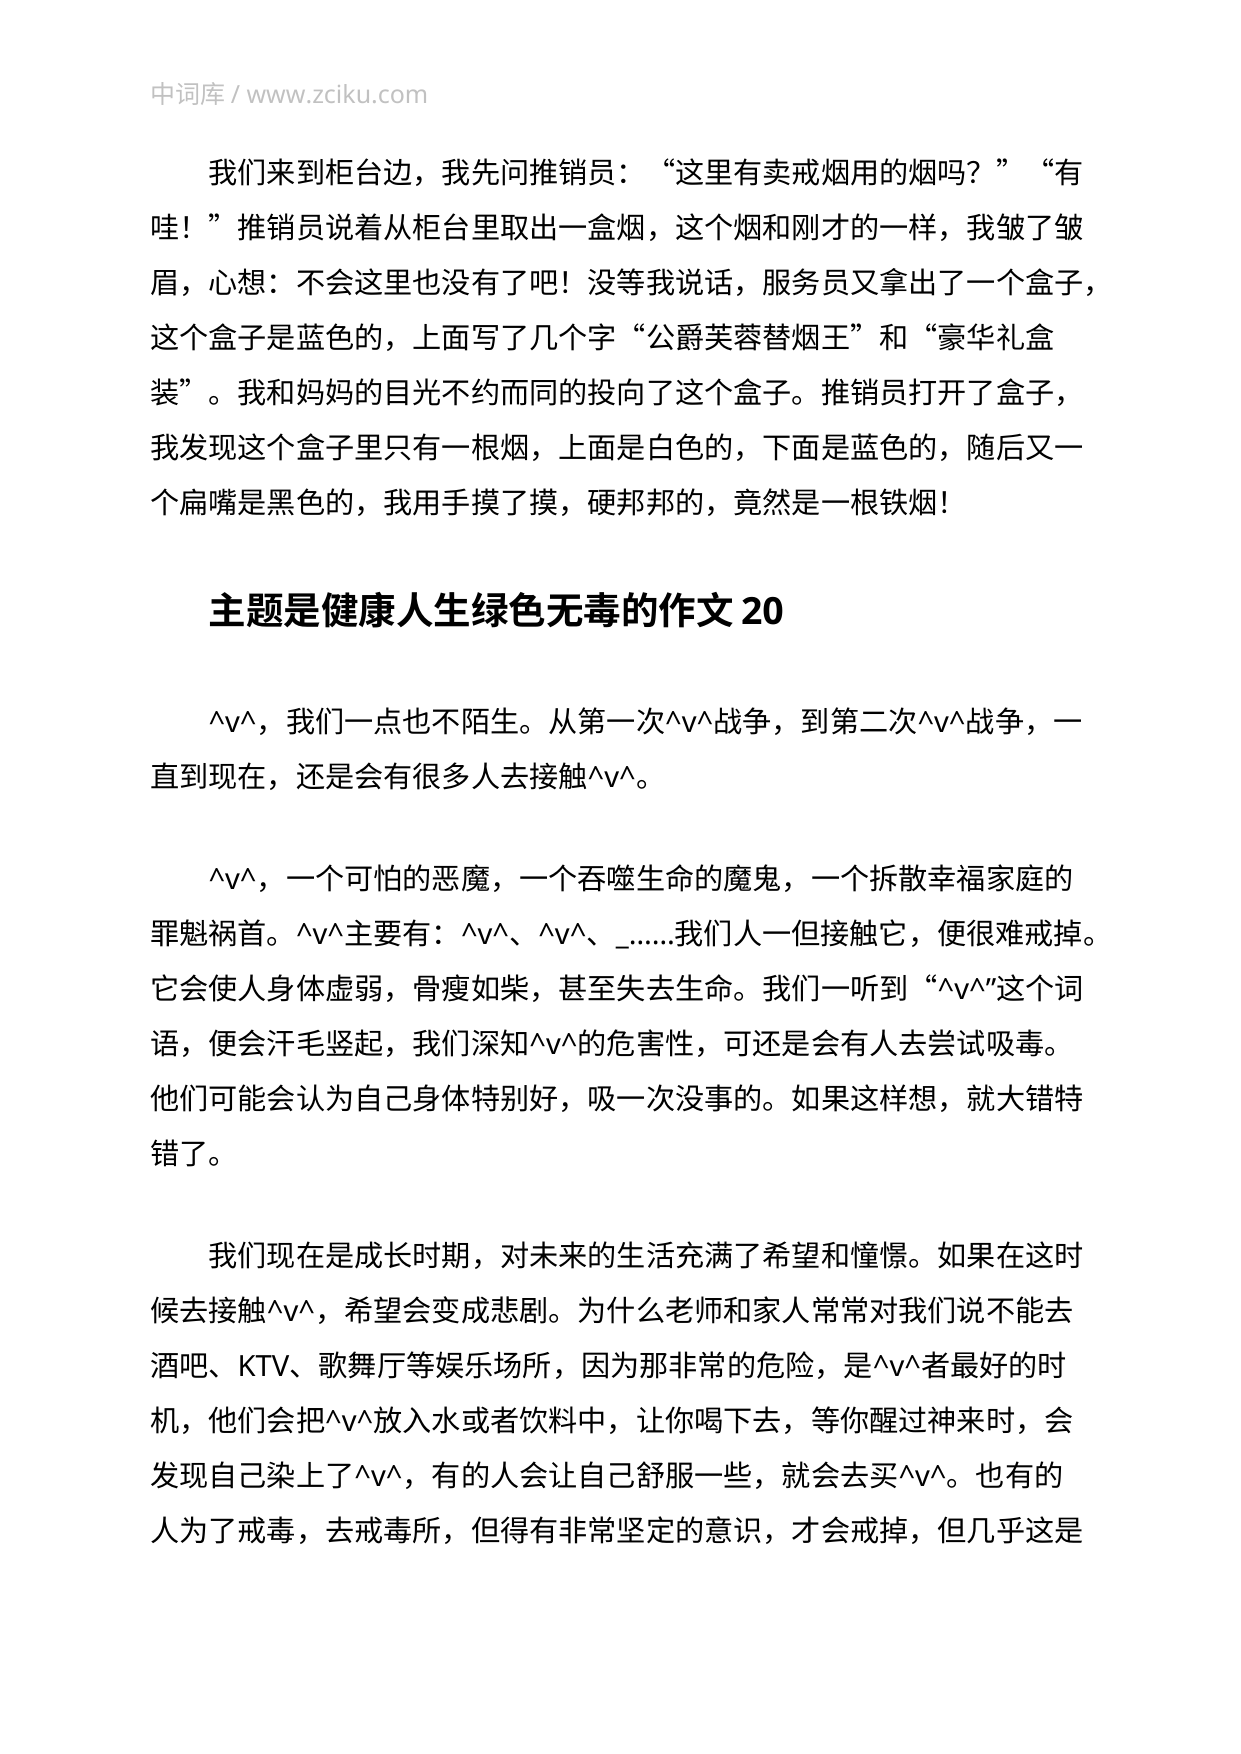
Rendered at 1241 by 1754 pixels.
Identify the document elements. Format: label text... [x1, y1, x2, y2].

text ^v^，一个可怕的恶魔，一个吞噬生命的魔鬼，一个拆散幸福家庭的罪魁祸首。^v^主要有：^v^、^v^、_……我们人一但接触它，便很难戒掉。它会使人身体虚弱，骨瘦如柴，甚至失去生命。我们一听到“^v^”这个词语，便会汗毛竖起，我们深知^v^的危害性，可还是会有人去尝试吸毒。他们可能会认为自己身体特别好，吸一次没事的。如果这样想，就大错特错了。 [150, 856, 1090, 1173]
text 主题是健康人生绿色无毒的作文20 [150, 581, 1090, 636]
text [150, 1232, 1090, 1549]
text ^v^，我们一点也不陌生。从第一次^v^战争，到第二次^v^战争，一直到现在，还是会有很多人去接触^v^。 [150, 699, 1090, 796]
text 我们来到柜台边，我先问推销员：“这里有卖戒烟用的烟吗？”“有哇！”推销员说着从柜台里取出一盒烟，这个烟和刚才的一样，我皱了皱眉，心想：不会这里也没有了吧！没等我说话，服务员又拿出了一个盒子，这个盒子是蓝色的，上面写了几个字“公爵芙蓉替烟王”和“豪华礼盒装”。我和妈妈的目光不约而同的投向了这个盒子。推销员打开了盒子，我发现这个盒子里只有一根烟，上面是白色的，下面是蓝色的，随后又一个扁嘴是黑色的，我用手摸了摸，硬邦邦的，竟然是一根铁烟！ [150, 150, 1090, 522]
